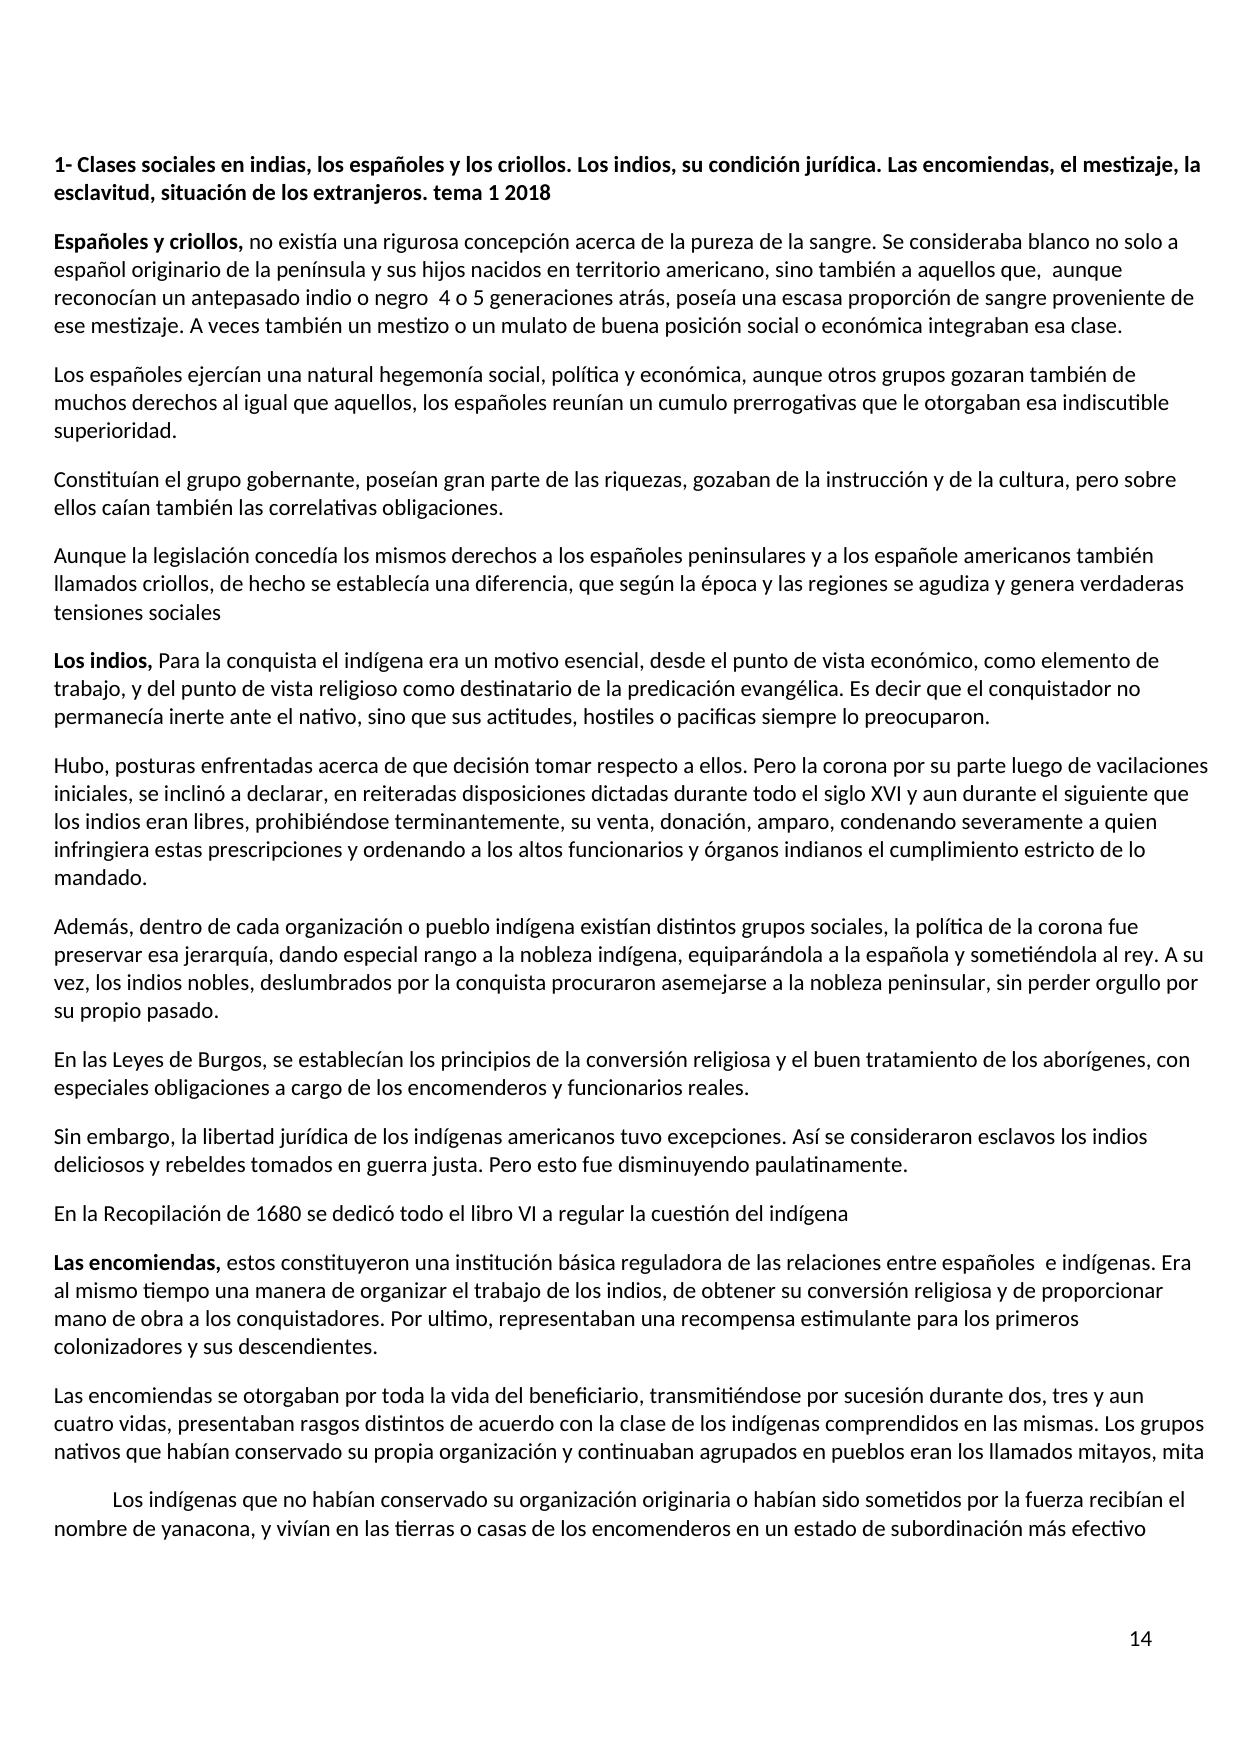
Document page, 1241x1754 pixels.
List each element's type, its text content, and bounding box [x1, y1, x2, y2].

text Sin embargo, la libertad jurídica de los indígenas americanos tuvo excepciones. Así se consideraron esclavos los indios deliciosos y rebeldes tomados en guerra justa. Pero esto fue disminuyendo paulatinamente. [53, 1122, 1211, 1178]
text Hubo, posturas enfrentadas acerca de que decisión tomar respecto a ellos. Pero la corona por su parte luego de vacilaciones iniciales, se inclinó a declarar, en reiteradas disposiciones dictadas durante todo el siglo XVI y aun durante el siguiente que los indios eran libres, prohibiéndose terminantemente, su venta, donación, amparo, condenando severamente a quien infringiera estas prescripciones y ordenando a los altos funcionarios y órganos indianos el cumplimiento estricto de lo mandado. [53, 751, 1211, 891]
text Además, dentro de cada organización o pueblo indígena existían distintos grupos sociales, la política de la corona fue preservar esa jerarquía, dando especial rango a la nobleza indígena, equiparándola a la española y sometiéndola al rey. A su vez, los indios nobles, deslumbrados por la conquista procuraron asemejarse a la nobleza peninsular, sin perder orgullo por su propio pasado. [53, 912, 1211, 1024]
text 1- Clases sociales en indias, los españoles y los criollos. Los indios, su condición jurídica. Las encomiendas, el mestizaje, la esclavitud, situación de los extranjeros. tema 1 2018 [53, 150, 1211, 206]
text Los indígenas que no habían conservado su organización originaria o habían sido sometidos por la fuerza recibían el nombre de yanacona, y vivían en las tierras o casas de los encomenderos en un estado de subordinación más efectivo [53, 1486, 1211, 1542]
text Las encomiendas se otorgaban por toda la vida del beneficiario, transmitiéndose por sucesión durante dos, tres y aun cuatro vidas, presentaban rasgos distintos de acuerdo con la clase de los indígenas comprendidos en las mismas. Los grupos nativos que habían conservado su propia organización y continuaban agrupados en pueblos eran los llamados mitayos, mita [53, 1381, 1211, 1465]
text Los indios, Para la conquista el indígena era un motivo esencial, desde el punto de vista económico, como elemento de trabajo, y del punto de vista religioso como destinatario de la predicación evangélica. Es decir que el conquistador no permanecía inerte ante el nativo, sino que sus actitudes, hostiles o pacificas siempre lo preocuparon. [53, 646, 1211, 731]
text En las Leyes de Burgos, se establecían los principios de la conversión religiosa y el buen tratamiento de los aborígenes, con especiales obligaciones a cargo de los encomenderos y funcionarios reales. [53, 1045, 1211, 1101]
text Constituían el grupo gobernante, poseían gran parte de las riquezas, gozaban de la instrucción y de la cultura, pero sobre ellos caían también las correlativas obligaciones. [53, 465, 1211, 521]
text En la Recopilación de 1680 se dedicó todo el libro VI a regular la cuestión del indígena [53, 1199, 1211, 1227]
text Los españoles ejercían una natural hegemonía social, política y económica, aunque otros grupos gozaran también de muchos derechos al igual que aquellos, los españoles reunían un cumulo prerrogativas que le otorgaban esa indiscutible superioridad. [53, 360, 1211, 444]
text Aunque la legislación concedía los mismos derechos a los españoles peninsulares y a los españole americanos también llamados criollos, de hecho se establecía una diferencia, que según la época y las regiones se agudiza y genera verdaderas tensiones sociales [53, 542, 1211, 626]
text Españoles y criollos, no existía una rigurosa concepción acerca de la pureza de la sangre. Se consideraba blanco no solo a español originario de la península y sus hijos nacidos en territorio americano, sino también a aquellos que, aunque reconocían un antepasado indio o negro 4 o 5 generaciones atrás, poseía una escasa proporción de sangre proveniente de ese mestizaje. A veces también un mestizo o un mulato de buena posición social o económica integraban esa clase. [53, 227, 1211, 339]
text Las encomiendas, estos constituyeron una institución básica reguladora de las relaciones entre españoles e indígenas. Era al mismo tiempo una manera de organizar el trabajo de los indios, de obtener su conversión religiosa y de proporcionar mano de obra a los conquistadores. Por ultimo, representaban una recompensa estimulante para los primeros colonizadores y sus descendientes. [53, 1248, 1211, 1360]
